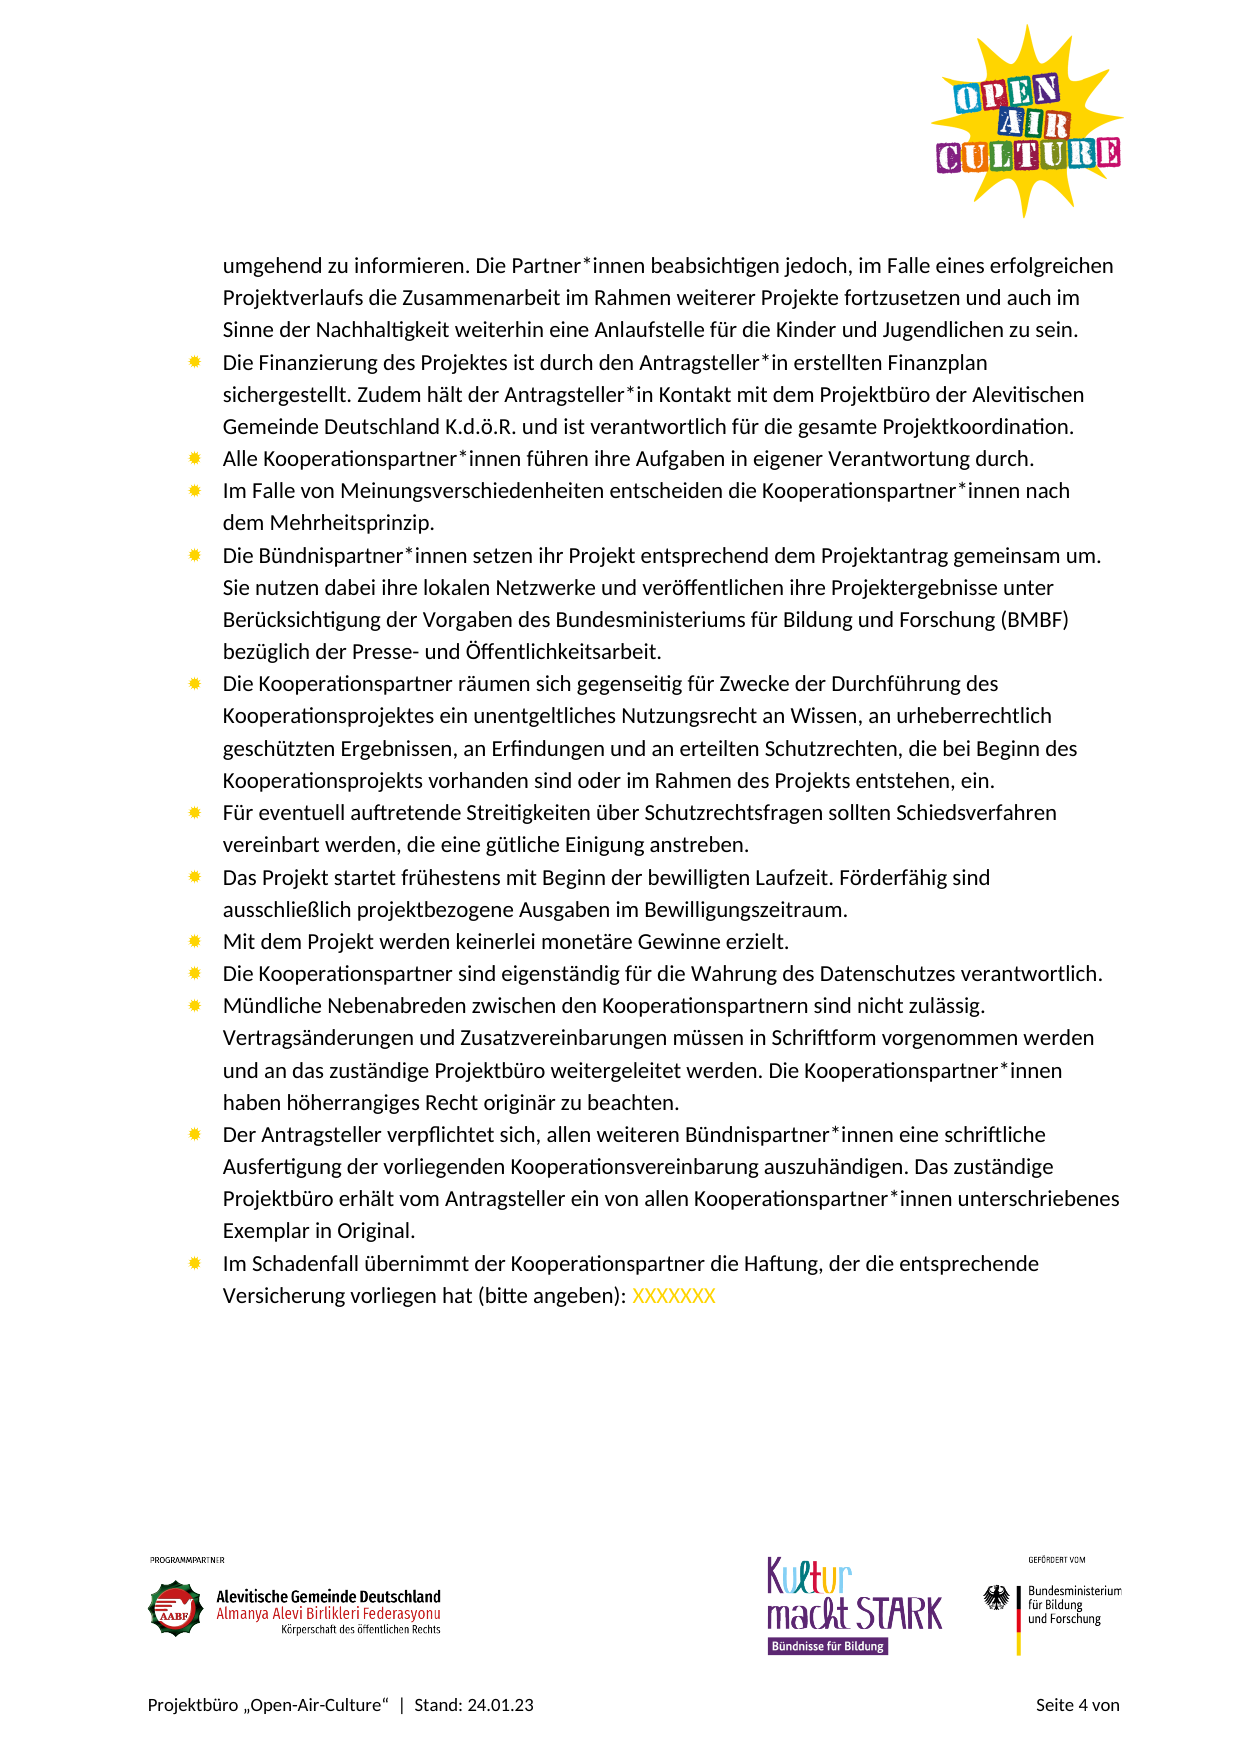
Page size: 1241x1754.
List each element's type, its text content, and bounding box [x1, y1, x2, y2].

picture [186, 932, 203, 950]
picture [186, 353, 203, 370]
list Die Kooperationspartner räumen sich gegenseitig für Zwecke der Durchführung des Kooperationsprojektes ein unentgeltliches Nutzungsrecht an Wissen, an urheberrechtlich geschützten Ergebnissen, an Erfindungen und an erteilten Schutzrechten, die bei Beginn des Kooperationsprojekts vorhanden sind oder im Rahmen des Projekts entstehen, ein. [185, 669, 1122, 794]
list Im Falle von Meinungsverschiedenheiten entscheiden die Kooperationspartner*innen nach [185, 476, 1122, 504]
list Der Antragsteller verpflichtet sich, allen weiteren Bündnispartner*innen eine schriftliche Ausfertigung der vorliegenden Kooperationsvereinbarung auszuhändigen. Das zuständige Projektbüro erhält vom Antragsteller ein von allen Kooperationspartner*innen unterschriebenes Exemplar in Original. [185, 1120, 1122, 1245]
list Alle Kooperationspartner*innen führen ihre Aufgaben in eigener Verantwortung durch. [185, 444, 1122, 472]
list Das Projekt startet frühestens mit Beginn der bewilligten Laufzeit. Förderfähig sind ausschließlich projektbezogene Ausgaben im Bewilligungszeitraum. [185, 863, 1122, 923]
picture [186, 675, 203, 692]
picture [186, 868, 203, 885]
picture [147, 1555, 1122, 1656]
picture [186, 997, 203, 1014]
list Die Finanzierung des Projektes ist durch den Antragsteller*in erstellten Finanzplan sichergestellt. Zudem hält der Antragsteller*in Kontakt mit dem Projektbüro der Alevitischen Gemeinde Deutschland K.d.ö.R. und ist verantwortlich für die gesamte Projektkoordination. [185, 348, 1122, 440]
list Im Schadenfall übernimmt der Kooperationspartner die Haftung, der die entsprechende Versicherung vorliegen hat (bitte angeben): XXXXXXX [185, 1249, 1122, 1309]
list Für eventuell auftretende Streitigkeiten über Schutzrechtsfragen sollten Schiedsverfahren vereinbart werden, die eine gütliche Einigung anstreben. [185, 798, 1122, 858]
picture [186, 964, 203, 982]
picture [186, 482, 203, 499]
picture [186, 804, 203, 821]
picture [186, 1254, 203, 1272]
list Die Bündnispartner*innen setzen ihr Projekt entsprechend dem Projektantrag gemeinsam um. Sie nutzen dabei ihre lokalen Netzwerke und veröffentlichen ihre Projektergebnisse unter Berücksichtigung der Vorgaben des Bundesministeriums für Bildung und Forschung (BMBF) bezüglich der Presse- und Öffentlichkeitsarbeit. [185, 541, 1122, 665]
picture [186, 1125, 203, 1143]
picture [186, 546, 203, 564]
list Mündliche Nebenabreden zwischen den Kooperationspartnern sind nicht zulässig. Vertragsänderungen und Zusatzvereinbarungen müssen in Schriftform vorgenommen werden und an das zuständige Projektbüro weitergeleitet werden. Die Kooperationspartner*innen haben höherrangiges Recht originär zu beachten. [185, 991, 1122, 1116]
list Die Kooperationspartner sind eigenständig für die Wahrung des Datenschutzes verantwortlich. [185, 959, 1122, 987]
picture [186, 449, 203, 467]
picture [0, 0, 1240, 239]
list Mit dem Projekt werden keinerlei monetäre Gewinne erzielt. [185, 927, 1122, 955]
text dem Mehrheitsprinzip. [223, 508, 1122, 537]
